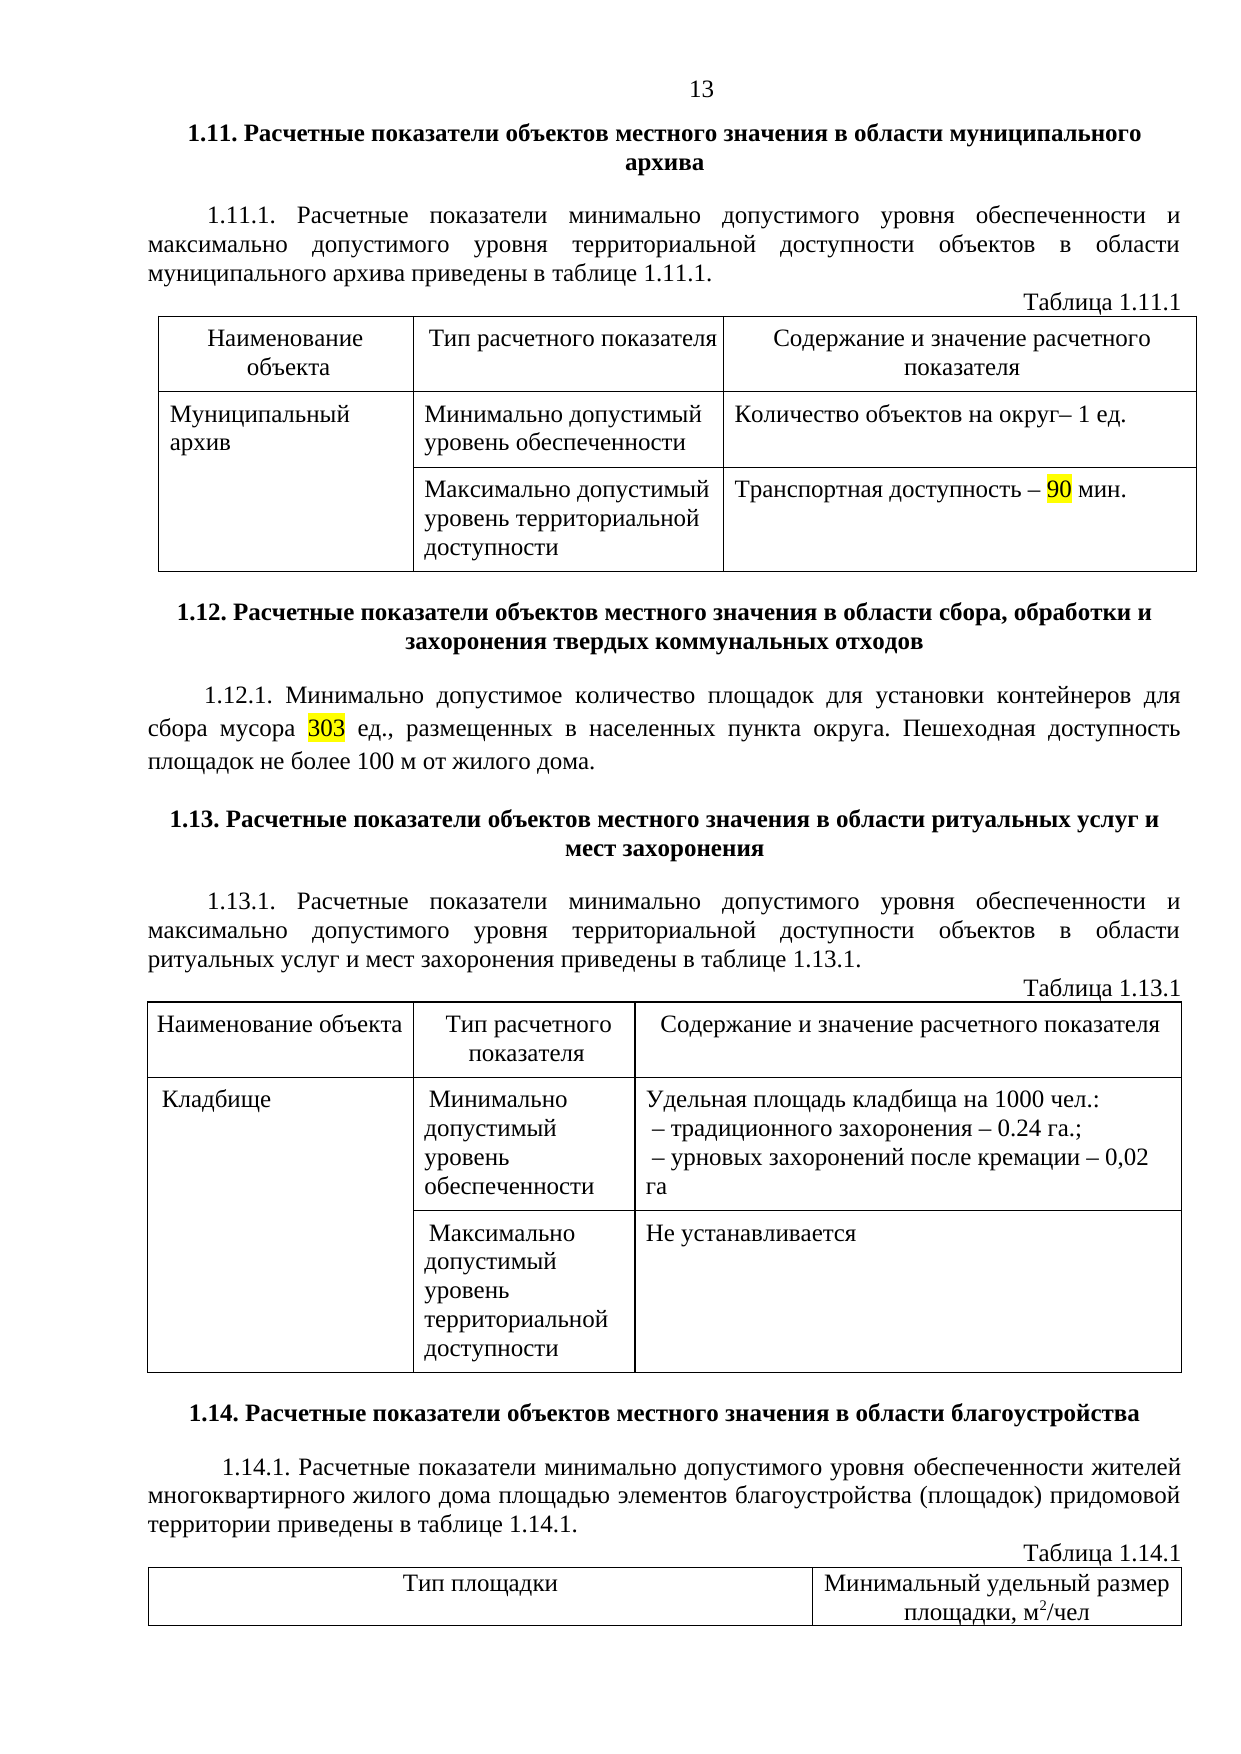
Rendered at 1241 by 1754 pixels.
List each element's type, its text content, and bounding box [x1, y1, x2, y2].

table_cell Максимально допустимый уровень территориальной доступности [414, 468, 723, 571]
text 1.12.1. Минимально допустимое количество площадок для установки контейнеров для сбора мусора 303 ед., размещенных в населенных пункта округа. Пешеходная доступность площадок не более 100 м от жилого дома. [148, 680, 1181, 774]
text Таблица 1.13.1 [148, 973, 1181, 1001]
subtitle 1.14. Расчетные показатели объектов местного значения в области благоустройства [148, 1398, 1181, 1427]
subtitle 1.12. Расчетные показатели объектов местного значения в области сбора, обработки и захоронения твердых коммунальных отходов [148, 597, 1181, 655]
text Таблица 1.11.1 [148, 287, 1181, 316]
subtitle 1.13. Расчетные показатели объектов местного значения в области ритуальных услуг и мест захоронения [148, 804, 1181, 861]
subtitle 1.11. Расчетные показатели объектов местного значения в области муниципального архива [148, 118, 1181, 176]
table_cell Количество объектов на округ– 1 ед. [724, 392, 1196, 467]
table_cell Кладбище [148, 1078, 413, 1372]
text Таблица 1.14.1 [148, 1538, 1181, 1567]
table_header Тип площадки [149, 1568, 812, 1625]
table_cell Транспортная доступность – 90 мин. [724, 468, 1196, 571]
table_header Наименование объекта [148, 1003, 413, 1077]
table_cell Минимально допустимый уровень обеспеченности [414, 392, 723, 467]
table_header Тип расчетного показателя [414, 317, 723, 391]
text 1.11.1. Расчетные показатели минимально допустимого уровня обеспеченности и максимально допустимого уровня территориальной доступности объектов в области муниципального архива приведены в таблице 1.11.1. [148, 201, 1181, 287]
table_cell Удельная площадь кладбища на 1000 чел.: – традиционного захоронения – 0.24 га.; – урновых захоронений после кремации – 0,02 га [636, 1078, 1181, 1210]
table_header Содержание и значение расчетного показателя [724, 317, 1196, 391]
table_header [813, 1568, 1181, 1625]
table_cell Муниципальный архив [159, 392, 413, 467]
table_cell Минимально допустимый уровень обеспеченности [414, 1078, 634, 1210]
table_cell [159, 467, 413, 571]
text 1.13.1. Расчетные показатели минимально допустимого уровня обеспеченности и максимально допустимого уровня территориальной доступности объектов в области ритуальных услуг и мест захоронения приведены в таблице 1.13.1. [148, 886, 1181, 973]
table_cell Не устанавливается [636, 1211, 1181, 1372]
table_header Тип расчетного показателя [414, 1003, 634, 1077]
table_header Наименование объекта [159, 317, 413, 391]
table_header Содержание и значение расчетного показателя [636, 1003, 1181, 1077]
table_cell Максимально допустимый уровень территориальной доступности [414, 1211, 634, 1372]
text 1.14.1. Расчетные показатели минимально допустимого уровня обеспеченности жителей многоквартирного жилого дома площадью элементов благоустройства (площадок) придомовой территории приведены в таблице 1.14.1. [148, 1452, 1181, 1538]
